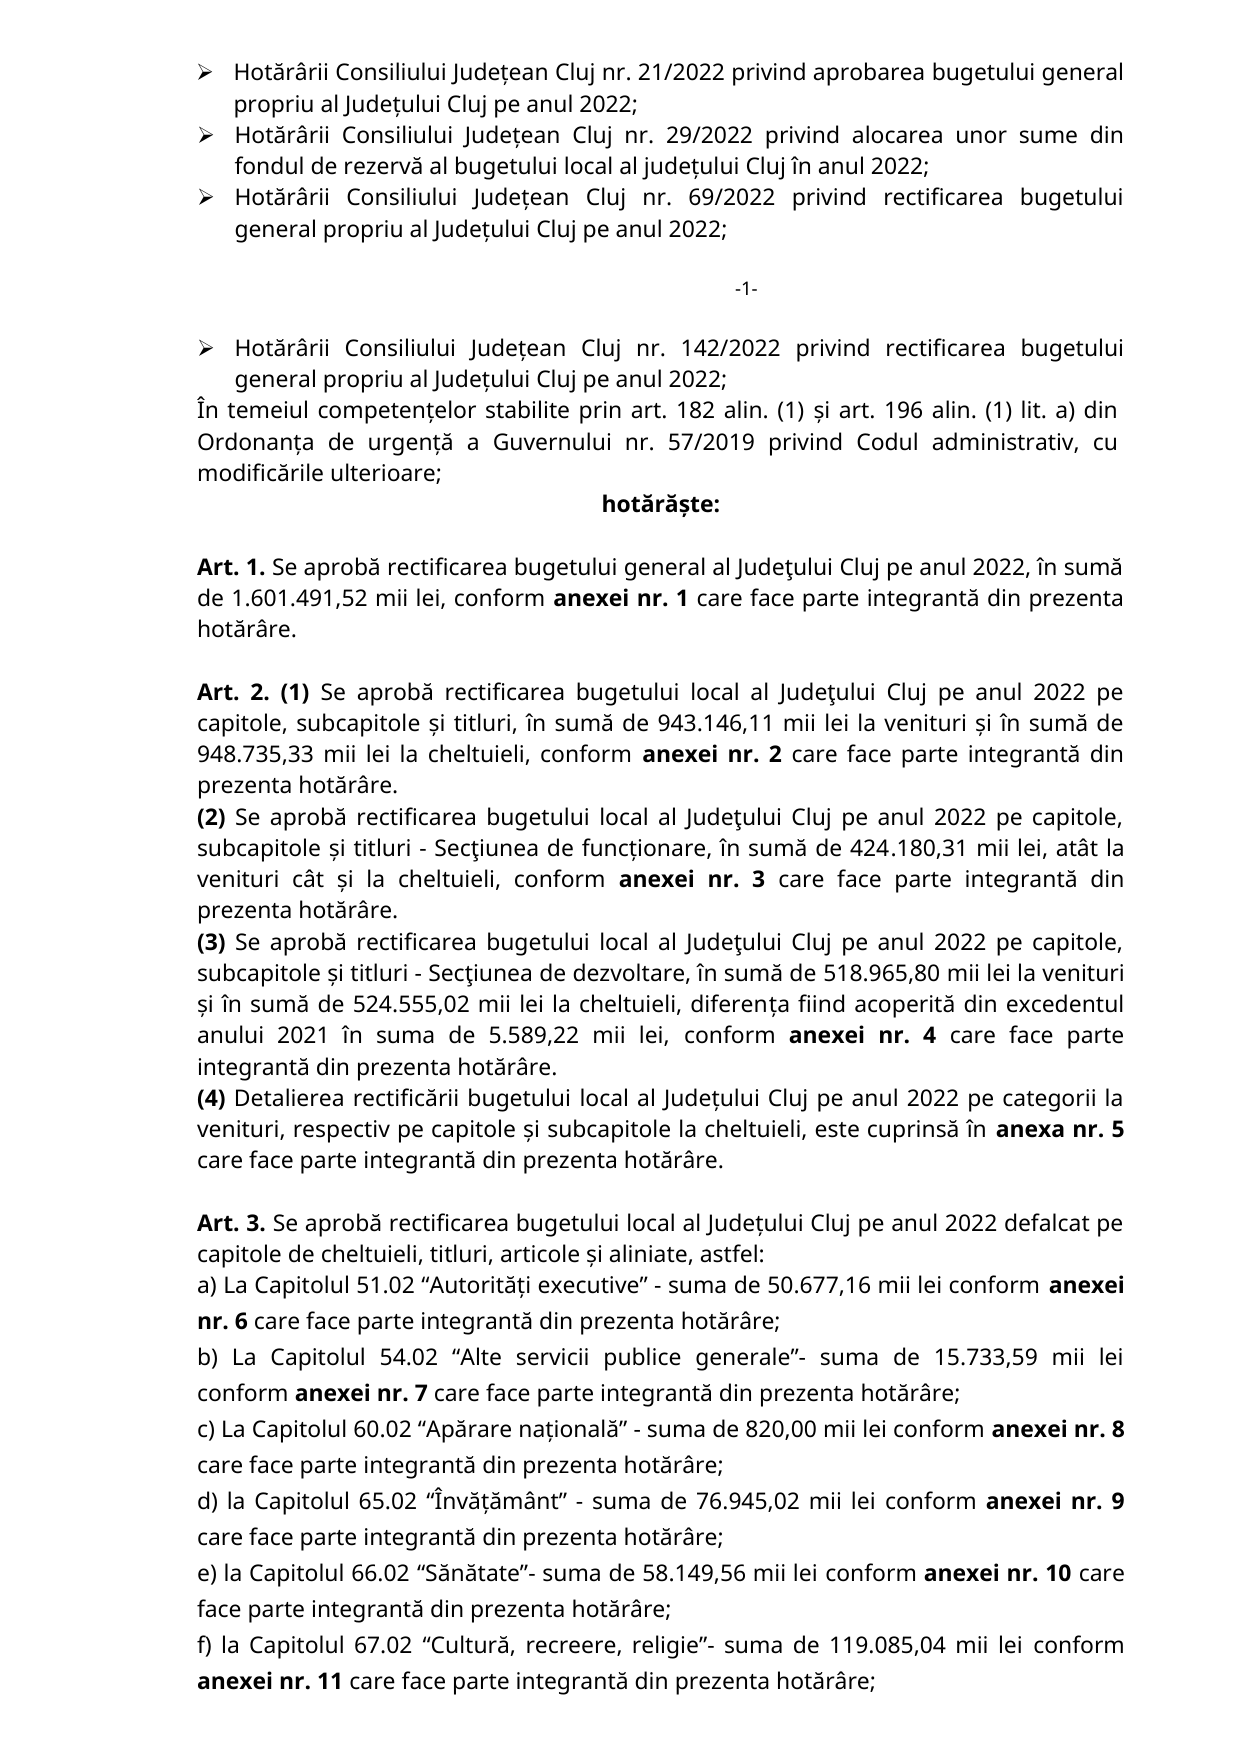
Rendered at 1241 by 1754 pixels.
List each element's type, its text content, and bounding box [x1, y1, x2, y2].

text c) La Capitolul 60.02 “Apărare națională” - suma de 820,00 mii lei conform anexei nr. 8 care face parte integrantă din prezenta hotărâre; [197, 1413, 1125, 1480]
text e) la Capitolul 66.02 “Sănătate”- suma de 58.149,56 mii lei conform anexei nr. 10 care face parte integrantă din prezenta hotărâre; [197, 1557, 1125, 1624]
list Hotărârii Consiliului Județean Cluj nr. 69/2022 privind rectificarea bugetului general propriu al Județului Cluj pe anul 2022; [197, 181, 1125, 244]
text f) la Capitolul 67.02 “Cultură, recreere, religie”- suma de 119.085,04 mii lei conform anexei nr. 11 care face parte integrantă din prezenta hotărâre; [197, 1629, 1125, 1696]
list Hotărârii Consiliului Județean Cluj nr. 142/2022 privind rectificarea bugetului general propriu al Județului Cluj pe anul 2022; [197, 332, 1125, 394]
text Art. 1. Se aprobă rectificarea bugetului general al Judeţului Cluj pe anul 2022, în sumă de 1.601.491,52 mii lei, conform anexei nr. 1 care face parte integrantă din prezenta hotărâre. [197, 551, 1125, 644]
list -1- [367, 275, 1125, 301]
text Art. 2. (1) Se aprobă rectificarea bugetului local al Judeţului Cluj pe anul 2022 pe capitole, subcapitole și titluri, în sumă de 943.146,11 mii lei la venituri și în sumă de 948.735,33 mii lei la cheltuieli, conform anexei nr. 2 care face parte integrantă din prezenta hotărâre. [197, 676, 1125, 801]
text d) la Capitolul 65.02 “Învățământ” - suma de 76.945,02 mii lei conform anexei nr. 9 care face parte integrantă din prezenta hotărâre; [197, 1485, 1125, 1552]
list Hotărârii Consiliului Județean Cluj nr. 21/2022 privind aprobarea bugetului general propriu al Județului Cluj pe anul 2022; [196, 56, 1125, 119]
text (3) Se aprobă rectificarea bugetului local al Judeţului Cluj pe anul 2022 pe capitole, subcapitole și titluri - Secţiunea de dezvoltare, în sumă de 518.965,80 mii lei la venituri și în sumă de 524.555,02 mii lei la cheltuieli, diferența fiind acoperită din excedentul anului 2021 în suma de 5.589,22 mii lei, conform anexei nr. 4 care face parte integrantă din prezenta hotărâre. [197, 926, 1125, 1082]
text În temeiul competențelor stabilite prin art. 182 alin. (1) şi art. 196 alin. (1) lit. a) din Ordonanța de urgență a Guvernului nr. 57/2019 privind Codul administrativ, cu modificările ulterioare; [197, 394, 1119, 488]
text hotărăşte: [197, 488, 1125, 519]
text (4) Detalierea rectificării bugetului local al Județului Cluj pe anul 2022 pe categorii la venituri, respectiv pe capitole și subcapitole la cheltuieli, este cuprinsă în anexa nr. 5 care face parte integrantă din prezenta hotărâre. [197, 1082, 1125, 1176]
text Art. 3. Se aprobă rectificarea bugetului local al Județului Cluj pe anul 2022 defalcat pe capitole de cheltuieli, titluri, articole și aliniate, astfel: [197, 1207, 1125, 1269]
list Hotărârii Consiliului Județean Cluj nr. 29/2022 privind alocarea unor sume din fondul de rezervă al bugetului local al județului Cluj în anul 2022; [197, 119, 1125, 181]
text (2) Se aprobă rectificarea bugetului local al Judeţului Cluj pe anul 2022 pe capitole, subcapitole și titluri - Secţiunea de funcționare, în sumă de 424.180,31 mii lei, atât la venituri cât și la cheltuieli, conform anexei nr. 3 care face parte integrantă din prezenta hotărâre. [197, 801, 1125, 926]
text a) La Capitolul 51.02 “Autorități executive” - suma de 50.677,16 mii lei conform anexei nr. 6 care face parte integrantă din prezenta hotărâre; [197, 1269, 1125, 1336]
text b) La Capitolul 54.02 “Alte servicii publice generale”- suma de 15.733,59 mii lei conform anexei nr. 7 care face parte integrantă din prezenta hotărâre; [197, 1341, 1125, 1408]
